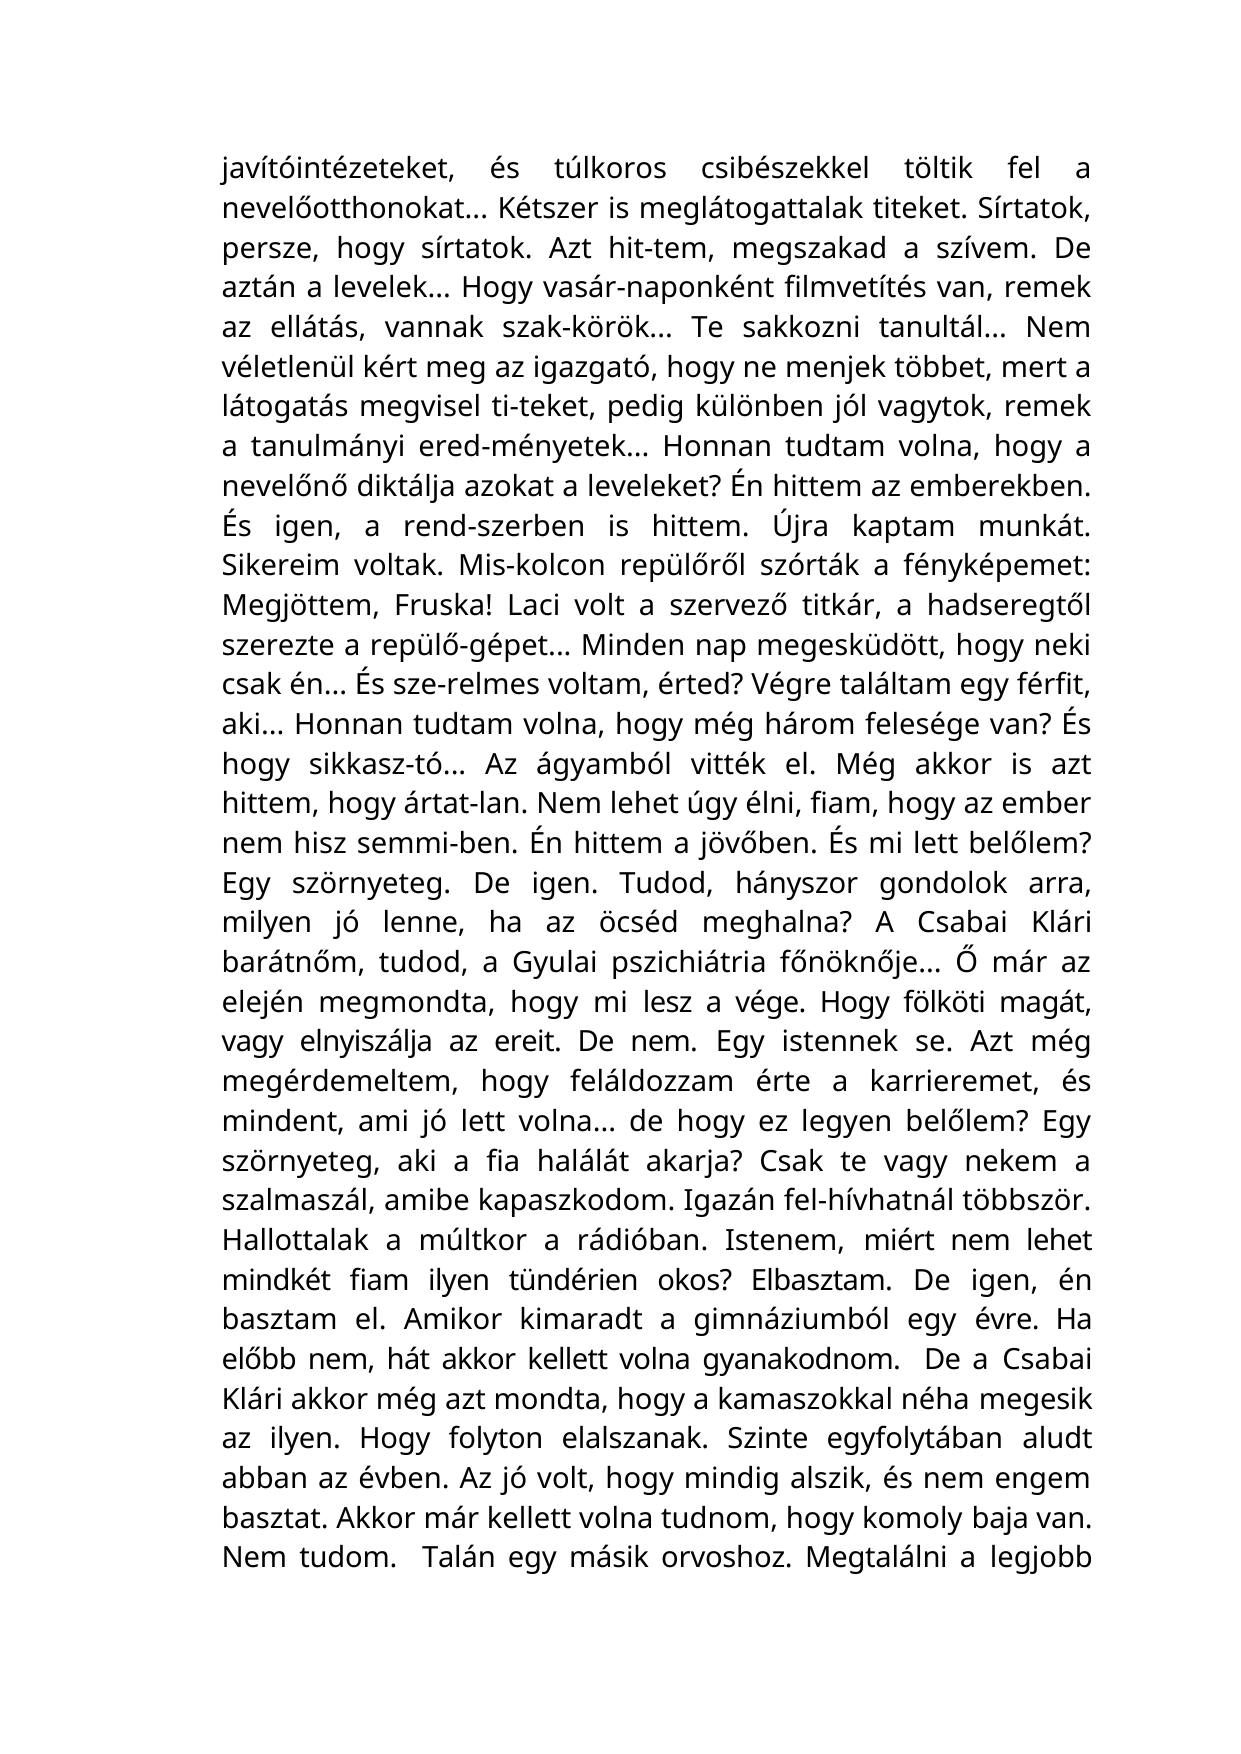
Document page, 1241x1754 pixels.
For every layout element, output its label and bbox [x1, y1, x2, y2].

text [148, 148, 1093, 1576]
